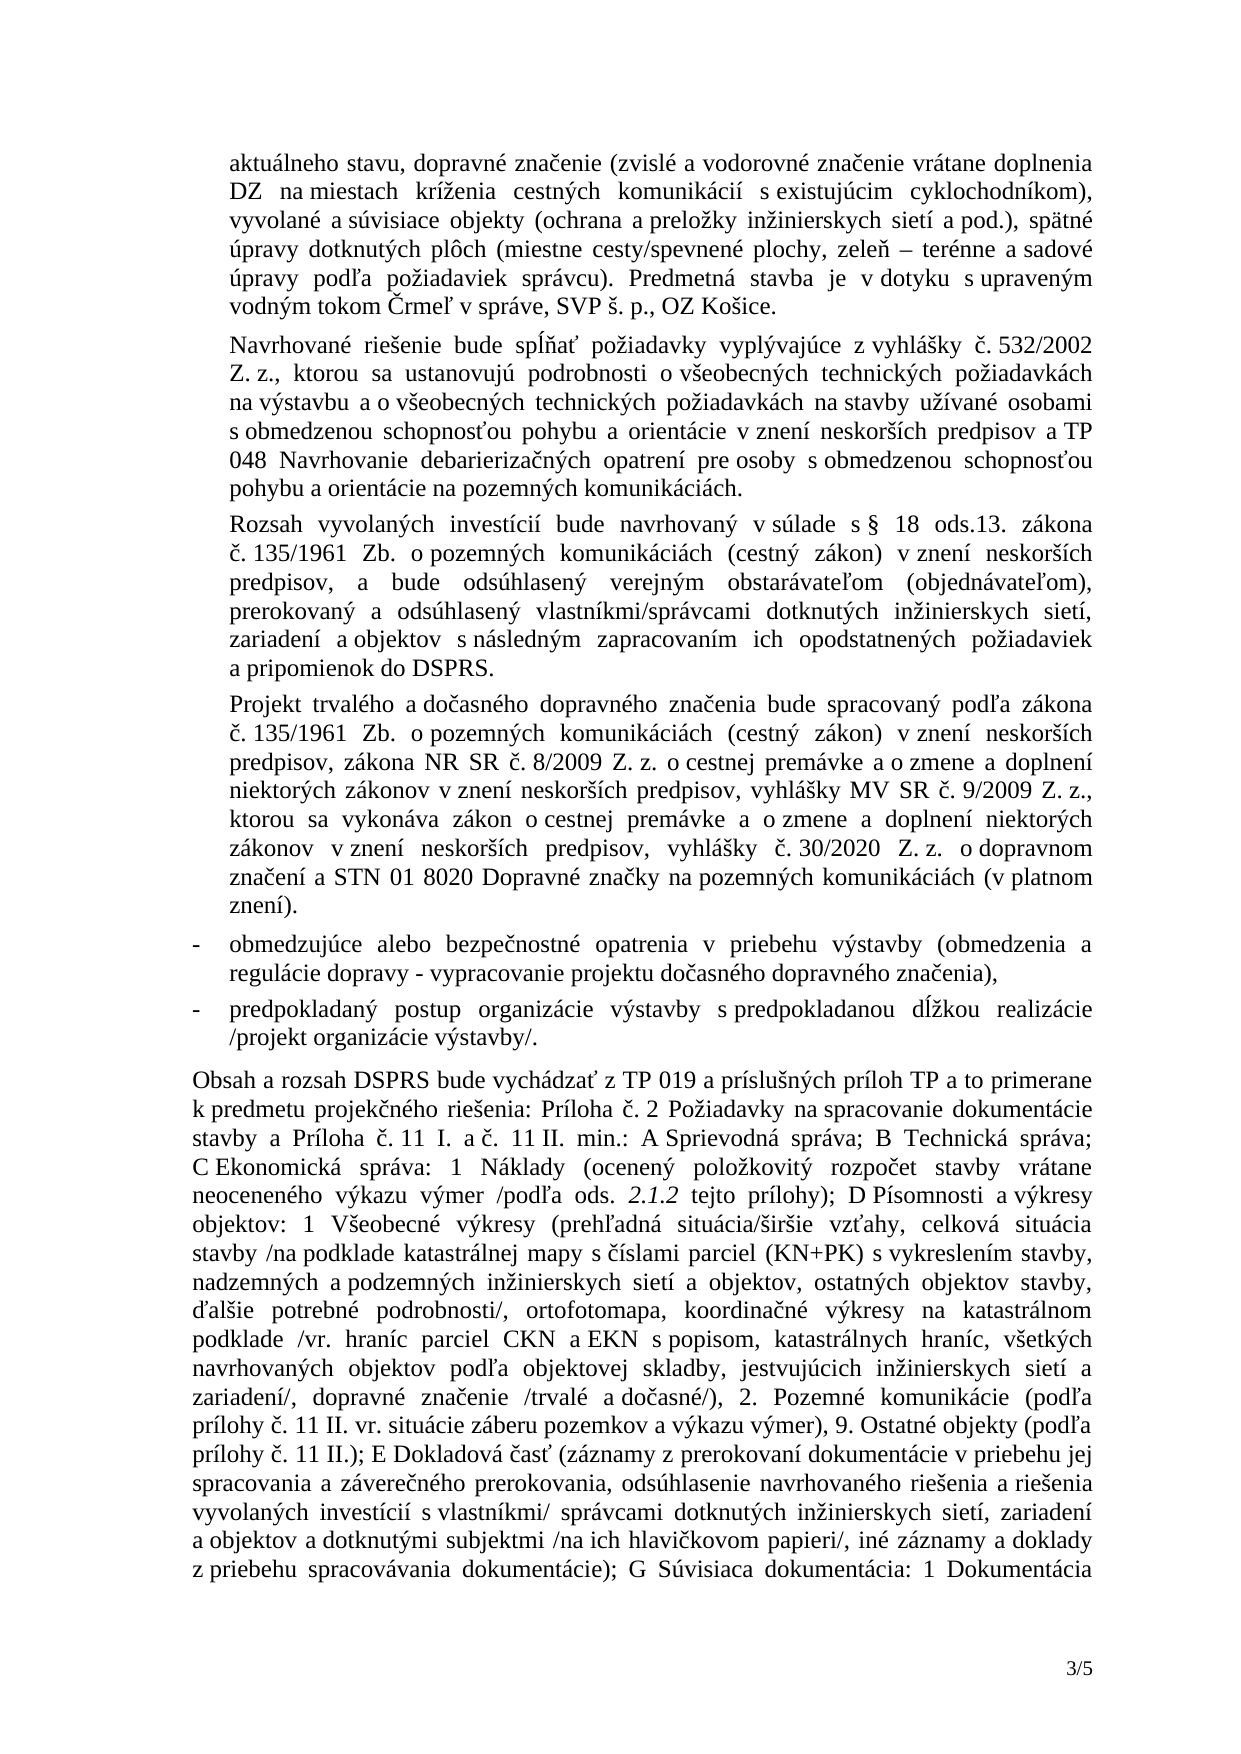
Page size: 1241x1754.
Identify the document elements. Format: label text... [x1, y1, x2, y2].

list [192, 148, 1093, 320]
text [192, 1066, 1093, 1583]
list predpokladaný postup organizácie výstavby s predpokladanou dĺžkou realizácie /projekt organizácie výstavby/. [192, 994, 1093, 1051]
text Projekt trvalého a dočasného dopravného značenia bude spracovaný podľa zákona č. 135/1961 Zb. o pozemných komunikáciách (cestný zákon) v znení neskorších predpisov, zákona NR SR č. 8/2009 Z. z. o cestnej premávke a o zmene a doplnení niektorých zákonov v znení neskorších predpisov, vyhlášky MV SR č. 9/2009 Z. z., ktorou sa vykonáva zákon o cestnej premávke a o zmene a doplnení niektorých zákonov v znení neskorších predpisov, vyhlášky č. 30/2020 Z. z. o dopravnom značení a STN 01 8020 Dopravné značky na pozemných komunikáciách (v platnom znení). [229, 689, 1093, 919]
list obmedzujúce alebo bezpečnostné opatrenia v priebehu výstavby (obmedzenia a regulácie dopravy - vypracovanie projektu dočasného dopravného značenia), [192, 929, 1093, 986]
text Navrhované riešenie bude spĺňať požiadavky vyplývajúce z vyhlášky č. 532/2002 Z. z., ktorou sa ustanovujú podrobnosti o všeobecných technických požiadavkách na výstavbu a o všeobecných technických požiadavkách na stavby užívané osobami s obmedzenou schopnosťou pohybu a orientácie v znení neskorších predpisov a TP 048 Navrhovanie debarierizačných opatrení pre osoby s obmedzenou schopnosťou pohybu a orientácie na pozemných komunikáciách. [229, 330, 1093, 502]
list Rozsah vyvolaných investícií bude navrhovaný v súlade s § 18 ods.13. zákona č. 135/1961 Zb. o pozemných komunikáciách (cestný zákon) v znení neskorších predpisov, a bude odsúhlasený verejným obstarávateľom (objednávateľom), prerokovaný a odsúhlasený vlastníkmi/správcami dotknutých inžinierskych sietí, zariadení a objektov s následným zapracovaním ich opodstatnených požiadaviek a pripomienok do DSPRS. [229, 509, 1093, 682]
